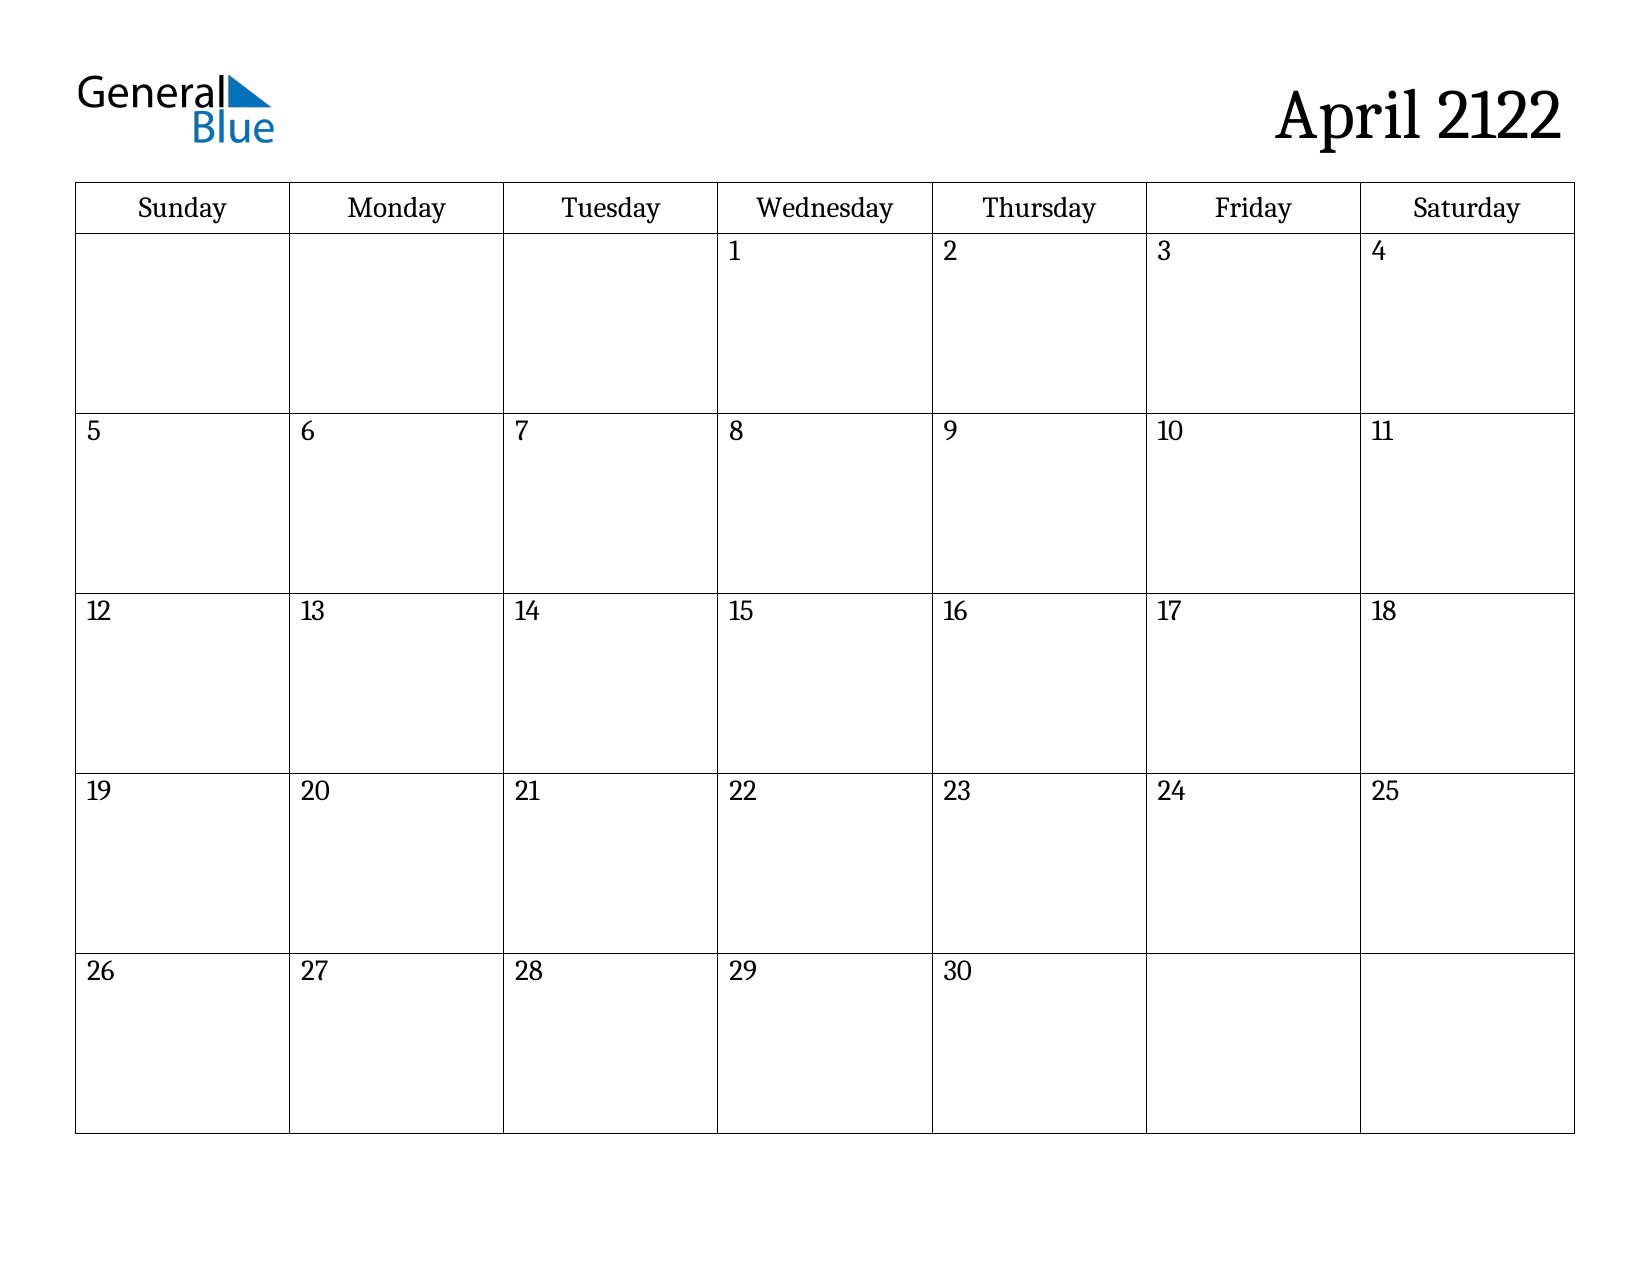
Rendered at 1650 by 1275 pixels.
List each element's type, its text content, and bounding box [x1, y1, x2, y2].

table_cell 26 [76, 954, 289, 987]
table_cell [1361, 627, 1574, 773]
table_cell [504, 808, 717, 953]
table_cell 9 [933, 414, 1146, 447]
table_cell Sunday [76, 183, 289, 233]
table_cell 12 [76, 594, 289, 627]
table_cell [1361, 267, 1574, 413]
table_cell [718, 988, 932, 1133]
table_cell [76, 448, 289, 593]
table_cell [76, 808, 289, 953]
table_cell 23 [933, 774, 1146, 807]
table_cell 15 [718, 594, 932, 627]
table_cell [933, 267, 1146, 413]
table_cell 16 [933, 594, 1146, 627]
table_cell 11 [1361, 414, 1574, 447]
table_cell [718, 627, 932, 773]
table_cell [1147, 954, 1360, 987]
table_cell [504, 627, 717, 773]
table_cell [76, 267, 289, 413]
table_cell 27 [290, 954, 503, 987]
table_cell [933, 988, 1146, 1133]
table_cell [1147, 627, 1360, 773]
table_header [76, 75, 503, 182]
table_cell 28 [504, 954, 717, 987]
table_cell [290, 627, 503, 773]
table_cell 29 [718, 954, 932, 987]
table_cell Wednesday [718, 183, 932, 233]
table_cell 5 [76, 414, 289, 447]
table_cell 20 [290, 774, 503, 807]
table_cell 18 [1361, 594, 1574, 627]
table_cell 2 [933, 234, 1146, 267]
table_cell [1361, 954, 1574, 987]
table_cell [718, 808, 932, 953]
table_cell [504, 267, 717, 413]
table_cell [504, 234, 717, 267]
table_cell Saturday [1361, 183, 1574, 233]
table_cell [290, 808, 503, 953]
table_cell Tuesday [504, 183, 717, 233]
table_cell [933, 627, 1146, 773]
table_cell [1361, 808, 1574, 953]
table_cell [1147, 267, 1360, 413]
table_cell 22 [718, 774, 932, 807]
table_cell 19 [76, 774, 289, 807]
table_cell [76, 627, 289, 773]
table_cell [1147, 988, 1360, 1133]
table_cell 17 [1147, 594, 1360, 627]
table_cell [933, 448, 1146, 593]
table_cell 13 [290, 594, 503, 627]
table_cell [290, 267, 503, 413]
table_cell Monday [290, 183, 503, 233]
table_cell 25 [1361, 774, 1574, 807]
table_cell [504, 988, 717, 1133]
table_cell 3 [1147, 234, 1360, 267]
table_cell Friday [1147, 183, 1360, 233]
table_cell 30 [933, 954, 1146, 987]
table_cell [933, 808, 1146, 953]
table_cell 6 [290, 414, 503, 447]
table_cell 4 [1361, 234, 1574, 267]
table_cell [1147, 448, 1360, 593]
table_cell Thursday [933, 183, 1146, 233]
table_cell [76, 234, 289, 267]
table_cell [504, 448, 717, 593]
table_cell 14 [504, 594, 717, 627]
table_cell [718, 267, 932, 413]
table_cell 10 [1147, 414, 1360, 447]
table_cell [290, 234, 503, 267]
table_cell 1 [718, 234, 932, 267]
table_cell 7 [504, 414, 717, 447]
table_cell [1147, 808, 1360, 953]
table_cell [718, 448, 932, 593]
table_cell 24 [1147, 774, 1360, 807]
table_cell [1361, 988, 1574, 1133]
table_cell [76, 988, 289, 1133]
table_cell [290, 448, 503, 593]
table_header April 2122 [504, 75, 1574, 182]
table_cell [1361, 448, 1574, 593]
picture [78, 75, 274, 143]
table_cell 8 [718, 414, 932, 447]
table_cell 21 [504, 774, 717, 807]
table_cell [290, 988, 503, 1133]
